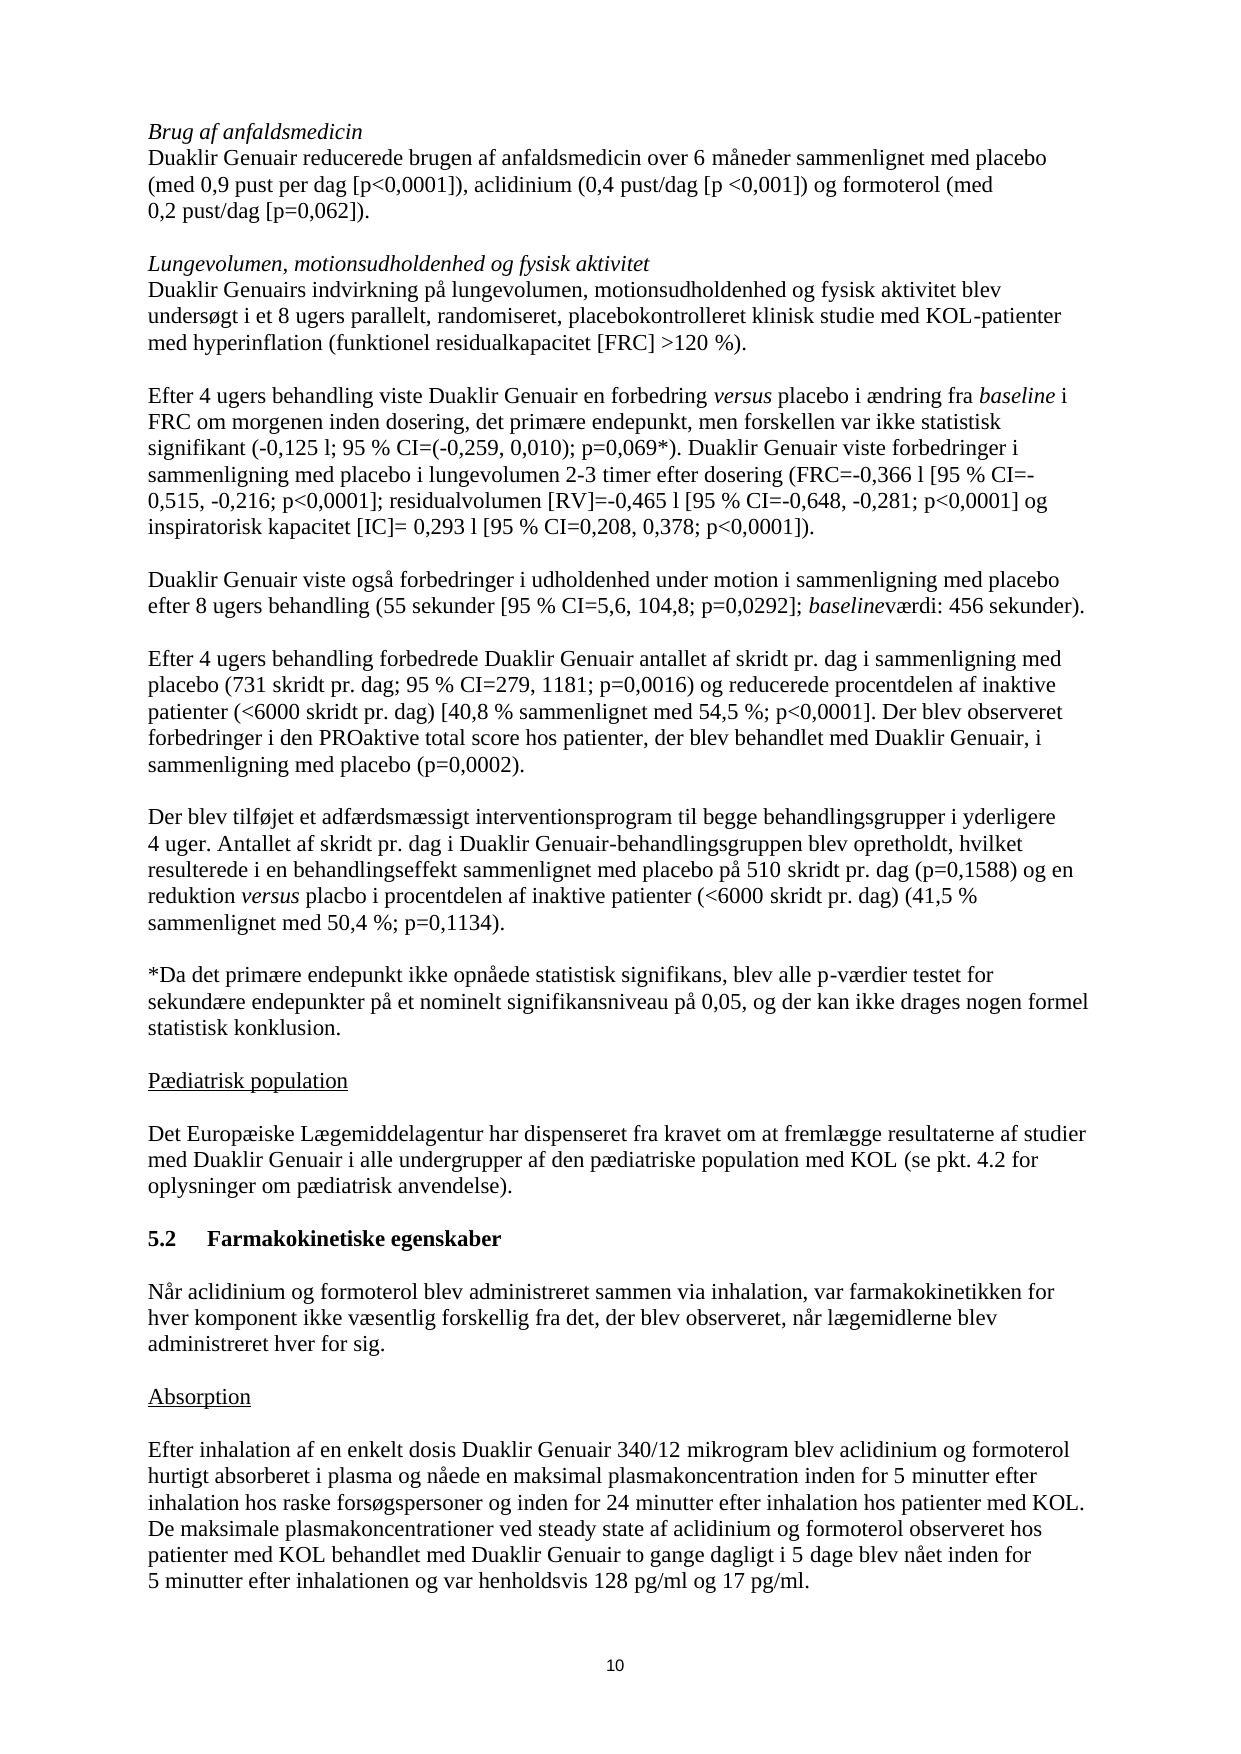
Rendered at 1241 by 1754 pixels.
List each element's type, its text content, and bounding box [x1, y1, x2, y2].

text *Da det primære endepunkt ikke opnåede statistisk signifikans, blev alle p-værdier testet for sekundære endepunkter på et nominelt signifikansniveau på 0,05, og der kan ikke drages nogen formel statistisk konklusion. [148, 961, 1092, 1041]
text Absorption [148, 1383, 1092, 1409]
text 5.2 Farmakokinetiske egenskaber [148, 1225, 1092, 1251]
text Duaklir Genuairs indvirkning på lungevolumen, motionsudholdenhed og fysisk aktivitet blev undersøgt i et 8 ugers parallelt, randomiseret, placebokontrolleret klinisk studie med KOL-patienter med hyperinflation (funktionel residualkapacitet [FRC] >120 %). [148, 276, 1092, 355]
text Efter 4 ugers behandling viste Duaklir Genuair en forbedring versus placebo i ændring fra baseline i FRC om morgenen inden dosering, det primære endepunkt, men forskellen var ikke statistisk signifikant (-0,125 l; 95 % CI=(-0,259, 0,010); p=0,069*). Duaklir Genuair viste forbedringer i sammenligning med placebo i lungevolumen 2-3 timer efter dosering (FRC=-0,366 l [95 % CI=-0,515, -0,216; p<0,0001]; residualvolumen [RV]=-0,465 l [95 % CI=-0,648, -0,281; p<0,0001] og inspiratorisk kapacitet [IC]= 0,293 l [95 % CI=0,208, 0,378; p<0,0001]). [148, 382, 1092, 540]
text Pædiatrisk population [148, 1067, 1092, 1093]
text Brug af anfaldsmedicin [148, 118, 1092, 144]
text sammenlignet med 50,4 %; p=0,1134). [148, 909, 1092, 935]
text efter 8 ugers behandling (55 sekunder [95 % CI=5,6, 104,8; p=0,0292]; baselineværdi: 456 sekunder). [148, 592, 1092, 619]
text Efter 4 ugers behandling forbedrede Duaklir Genuair antallet af skridt pr. dag i sammenligning med placebo (731 skridt pr. dag; 95 % CI=279, 1181; p=0,0016) og reducerede procentdelen af inaktive patienter (<6000 skridt pr. dag) [40,8 % sammenlignet med 54,5 %; p<0,0001]. Der blev observeret forbedringer i den PROaktive total score hos patienter, der blev behandlet med Duaklir Genuair, i sammenligning med placebo (p=0,0002). [148, 645, 1092, 777]
text Der blev tilføjet et adfærdsmæssigt interventionsprogram til begge behandlingsgrupper i yderligere 4 uger. Antallet af skridt pr. dag i Duaklir Genuair-behandlingsgruppen blev opretholdt, hvilket resulterede i en behandlingseffekt sammenlignet med placebo på 510 skridt pr. dag (p=0,1588) og en reduktion versus placbo i procentdelen af inaktive patienter (<6000 skridt pr. dag) (41,5 % [148, 803, 1092, 909]
text Det Europæiske Lægemiddelagentur har dispenseret fra kravet om at fremlægge resultaterne af studier med Duaklir Genuair i alle undergrupper af den pædiatriske population med KOL (se pkt. 4.2 for oplysninger om pædiatrisk anvendelse). [148, 1119, 1092, 1199]
text Når aclidinium og formoterol blev administreret sammen via inhalation, var farmakokinetikken for hver komponent ikke væsentlig forskellig fra det, der blev observeret, når lægemidlerne blev administreret hver for sig. [148, 1278, 1092, 1357]
text Duaklir Genuair reducerede brugen af anfaldsmedicin over 6 måneder sammenlignet med placebo (med 0,9 pust per dag [p<0,0001]), aclidinium (0,4 pust/dag [p <0,001]) og formoterol (med 0,2 pust/dag [p=0,062]). [148, 144, 1092, 223]
text Duaklir Genuair viste også forbedringer i udholdenhed under motion i sammenligning med placebo [148, 566, 1092, 592]
text Efter inhalation af en enkelt dosis Duaklir Genuair 340/12 mikrogram blev aclidinium og formoterol hurtigt absorberet i plasma og nåede en maksimal plasmakoncentration inden for 5 minutter efter inhalation hos raske forsøgspersoner og inden for 24 minutter efter inhalation hos patienter med KOL. De maksimale plasmakoncentrationer ved steady state af aclidinium og formoterol observeret hos patienter med KOL behandlet med Duaklir Genuair to gange dagligt i 5 dage blev nået inden for 5 minutter efter inhalationen og var henholdsvis 128 pg/ml og 17 pg/ml. [148, 1436, 1092, 1594]
text Lungevolumen, motionsudholdenhed og fysisk aktivitet [148, 250, 1092, 276]
